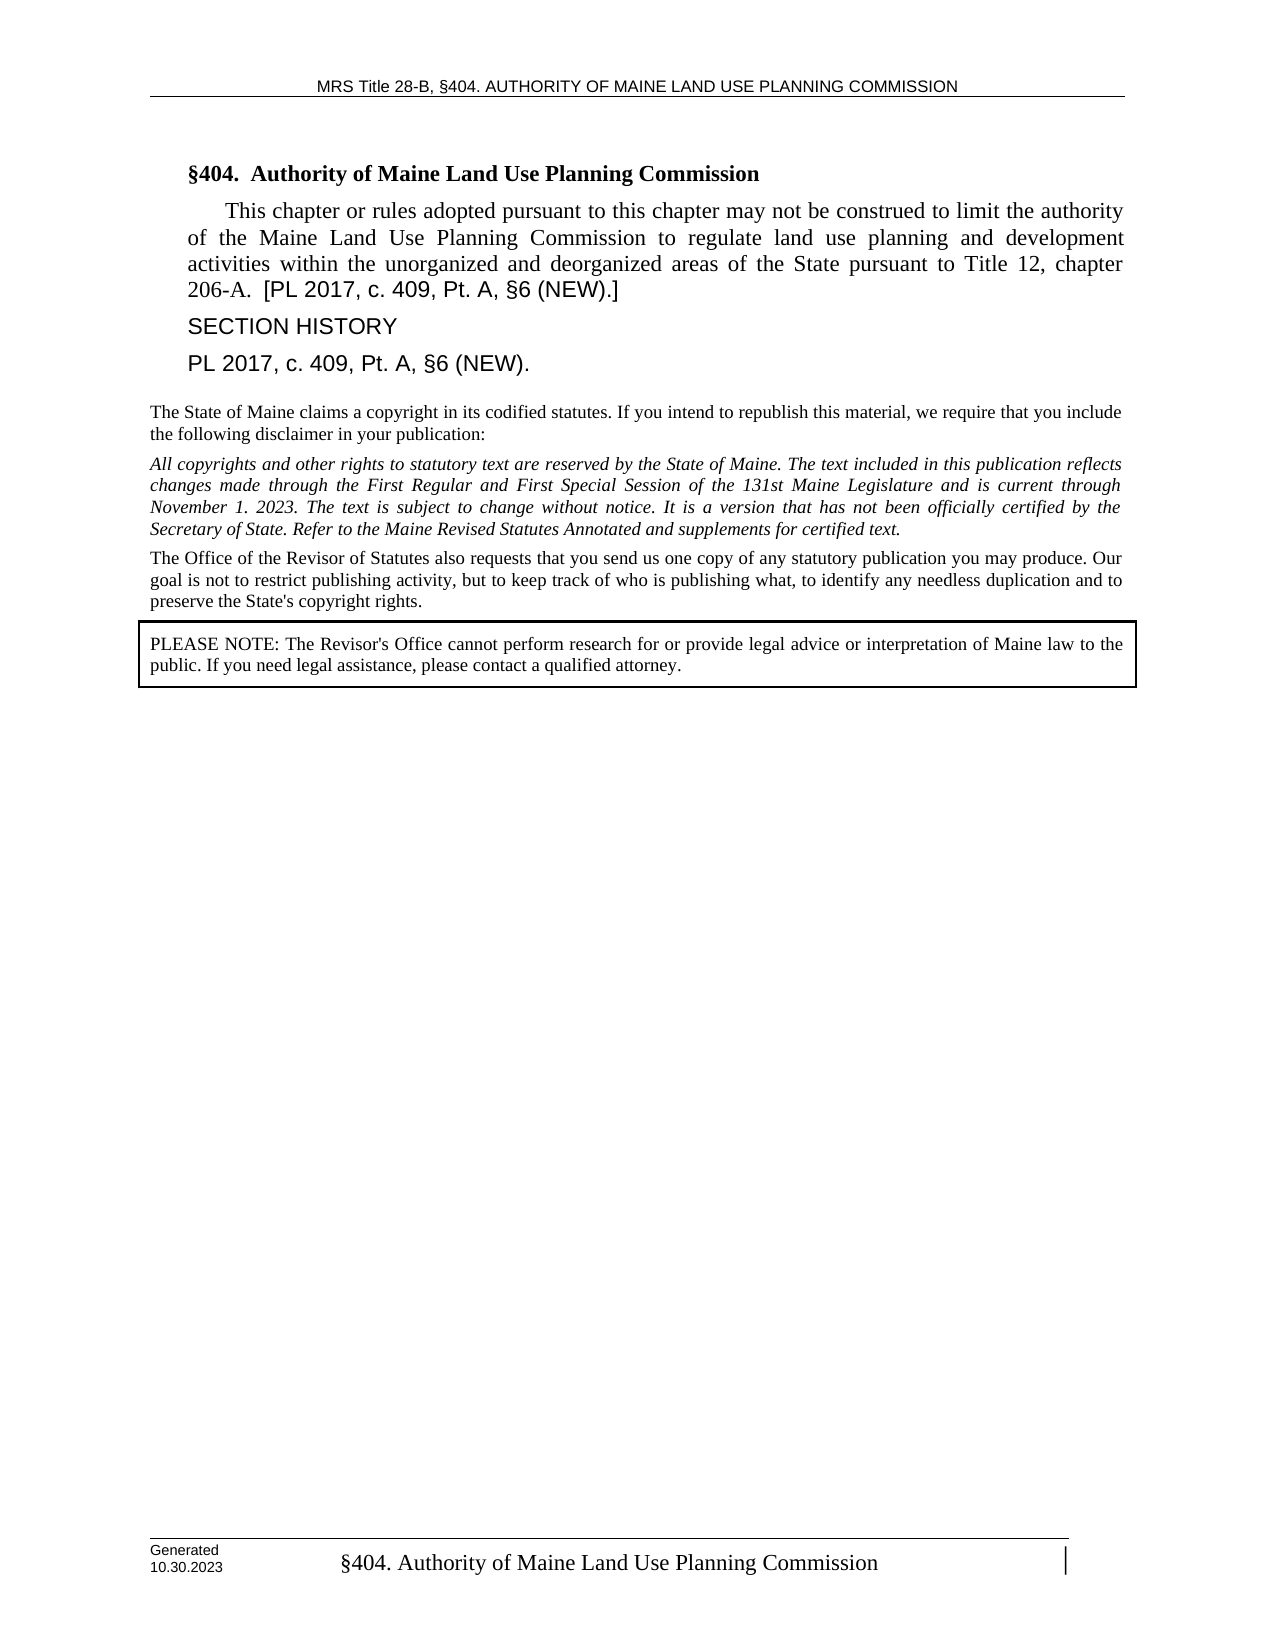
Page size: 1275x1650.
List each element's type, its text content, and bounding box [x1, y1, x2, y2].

text All copyrights and other rights to statutory text are reserved by the State of Maine. The text included in this publication reflects changes made through the First Regular and First Special Session of the 131st Maine Legislature and is current through November 1. 2023 . The text is subject to change without notice. It is a version that has not been officially certified by the Secretary of State. Refer to the Maine Revised Statutes Annotated and supplements for certified text. [150, 453, 1125, 539]
text PLEASE NOTE: The Revisor's Office cannot perform research for or provide legal advice or interpretation of Maine law to the public. If you need legal assistance, please contact a qualified attorney. [140, 623, 1135, 686]
text §404. Authority of Maine Land Use Planning Commission [187, 160, 1125, 187]
text SECTION HISTORY [187, 313, 1125, 339]
text The State of Maine claims a copyright in its codified statutes. If you intend to republish this material, we require that you include the following disclaimer in your publication: [150, 401, 1125, 444]
text This chapter or rules adopted pursuant to this chapter may not be construed to limit the authority of the Maine Land Use Planning Commission to regulate land use planning and development activities within the unorganized and deorganized areas of the State pursuant to Title 12, chapter 206‑A. [PL 2017, c. 409, Pt. A, §6 (NEW).] [187, 197, 1125, 303]
text The Office of the Revisor of Statutes also requests that you send us one copy of any statutory publication you may produce. Our goal is not to restrict publishing activity, but to keep track of who is publishing what, to identify any needless duplication and to preserve the State's copyright rights. [150, 547, 1125, 612]
text PL 2017, c. 409, Pt. A, §6 (NEW). [187, 350, 1125, 376]
